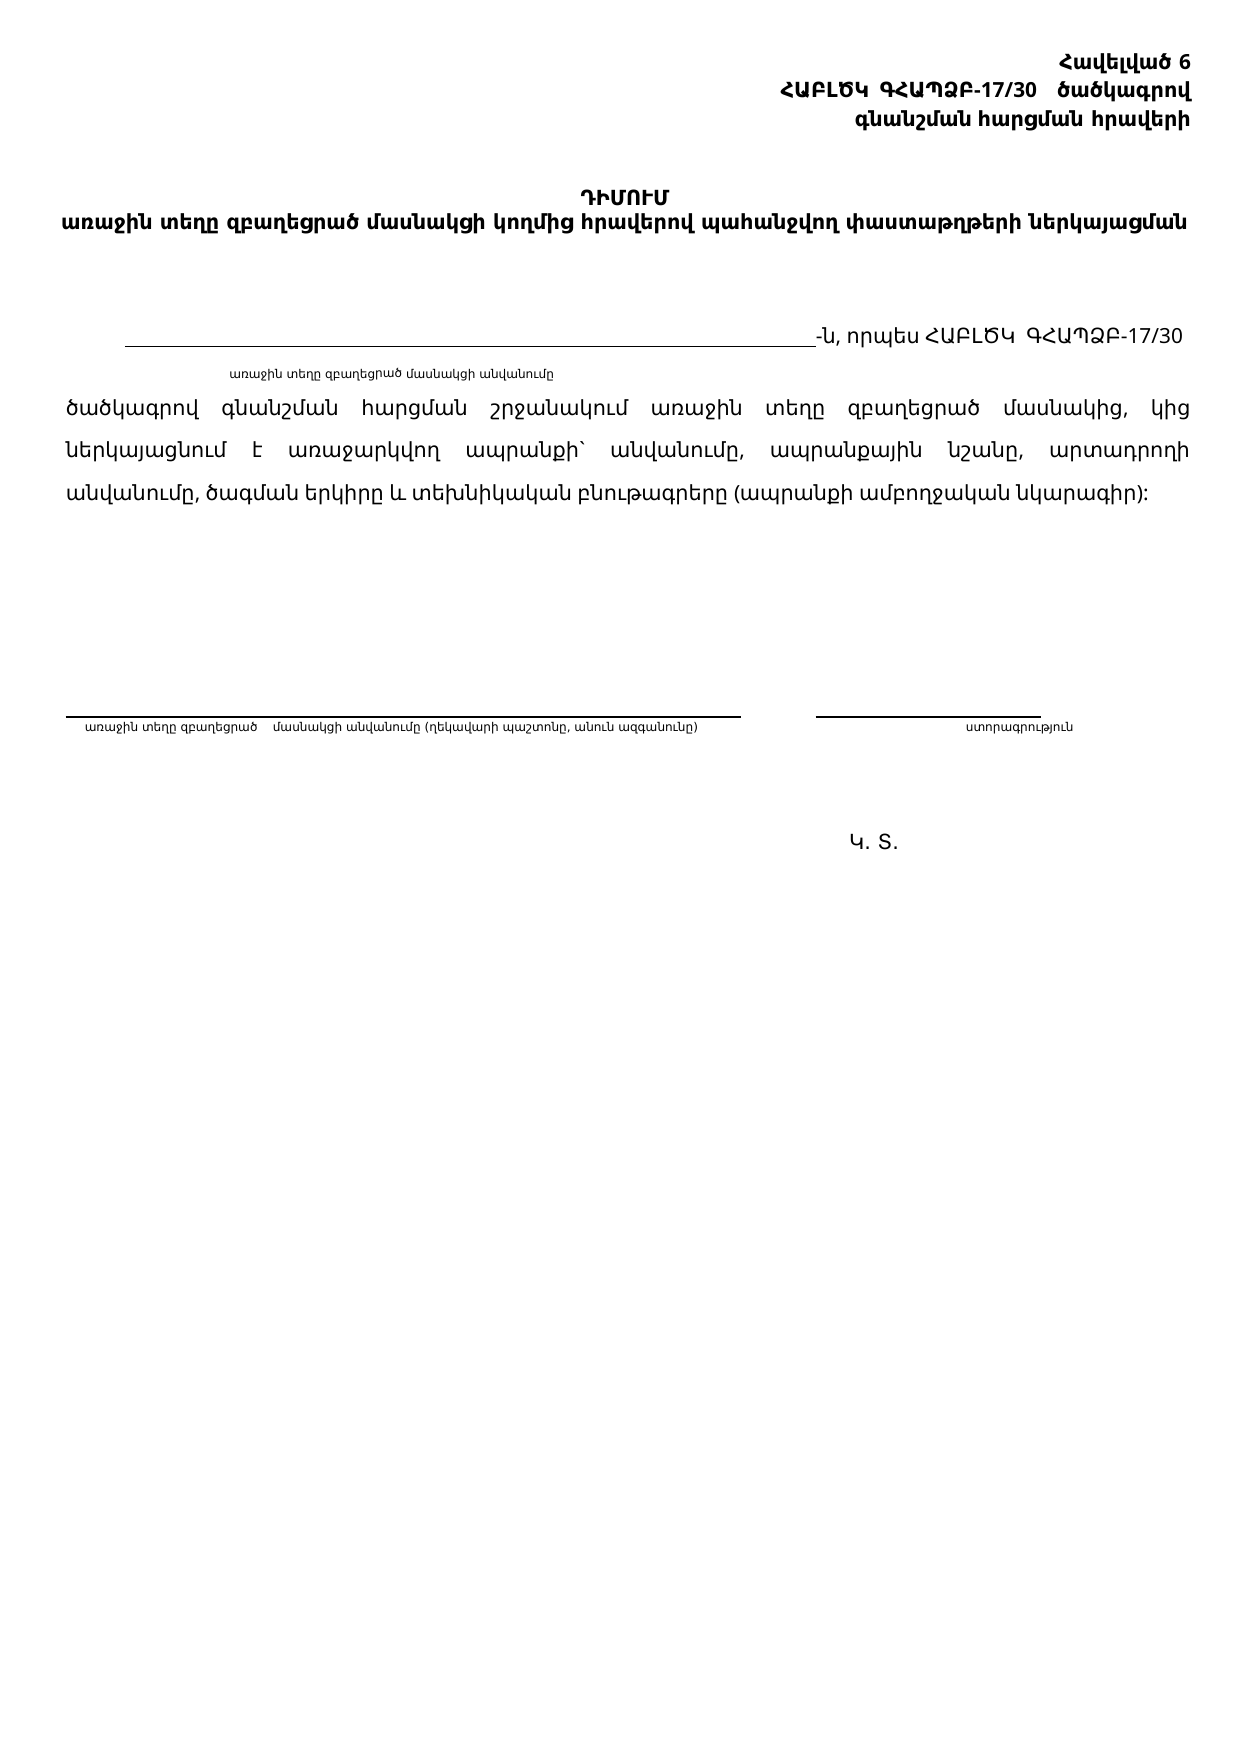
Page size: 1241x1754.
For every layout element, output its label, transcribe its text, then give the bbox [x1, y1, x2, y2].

text առաջին տեղը զբաղեցրած մասնակցի կողմից հրավերով պահանջվող փաստաթղթերի ներկայացման [59, 210, 1191, 234]
text ԴԻՄՈՒՄ [59, 186, 1191, 210]
text Հավելված 6 [66, 47, 1191, 75]
text ՀԱԲԼԾԿ ԳՀԱՊՁԲ-17/30 ծածկագրով [66, 75, 1191, 104]
text Կ. Տ. [66, 830, 1191, 854]
text առաջին տեղը զբաղեցրած մասնակցի անվանումը [66, 364, 1191, 393]
text գնանշման հարցման հրավերի [66, 104, 1191, 132]
text առաջին տեղը զբաղեցրած մասնակցի անվանումը (ղեկավարի պաշտոնը, անուն ազգանունը) ստորագրություն [66, 720, 1191, 744]
text ծածկագրով գնանշման հարցման շրջանակում առաջին տեղը զբաղեցրած մասնակից, կից ներկայացնում է առաջարկվող ապրանքի` անվանումը, ապրանքային նշանը, արտադրողի անվանումը, ծագման երկիրը և տեխնիկական բնութագրերը (ապրանքի ամբողջական նկարագիր): [66, 393, 1191, 506]
text -ն, որպես ՀԱԲԼԾԿ ԳՀԱՊՁԲ-17/30 [66, 322, 1191, 350]
